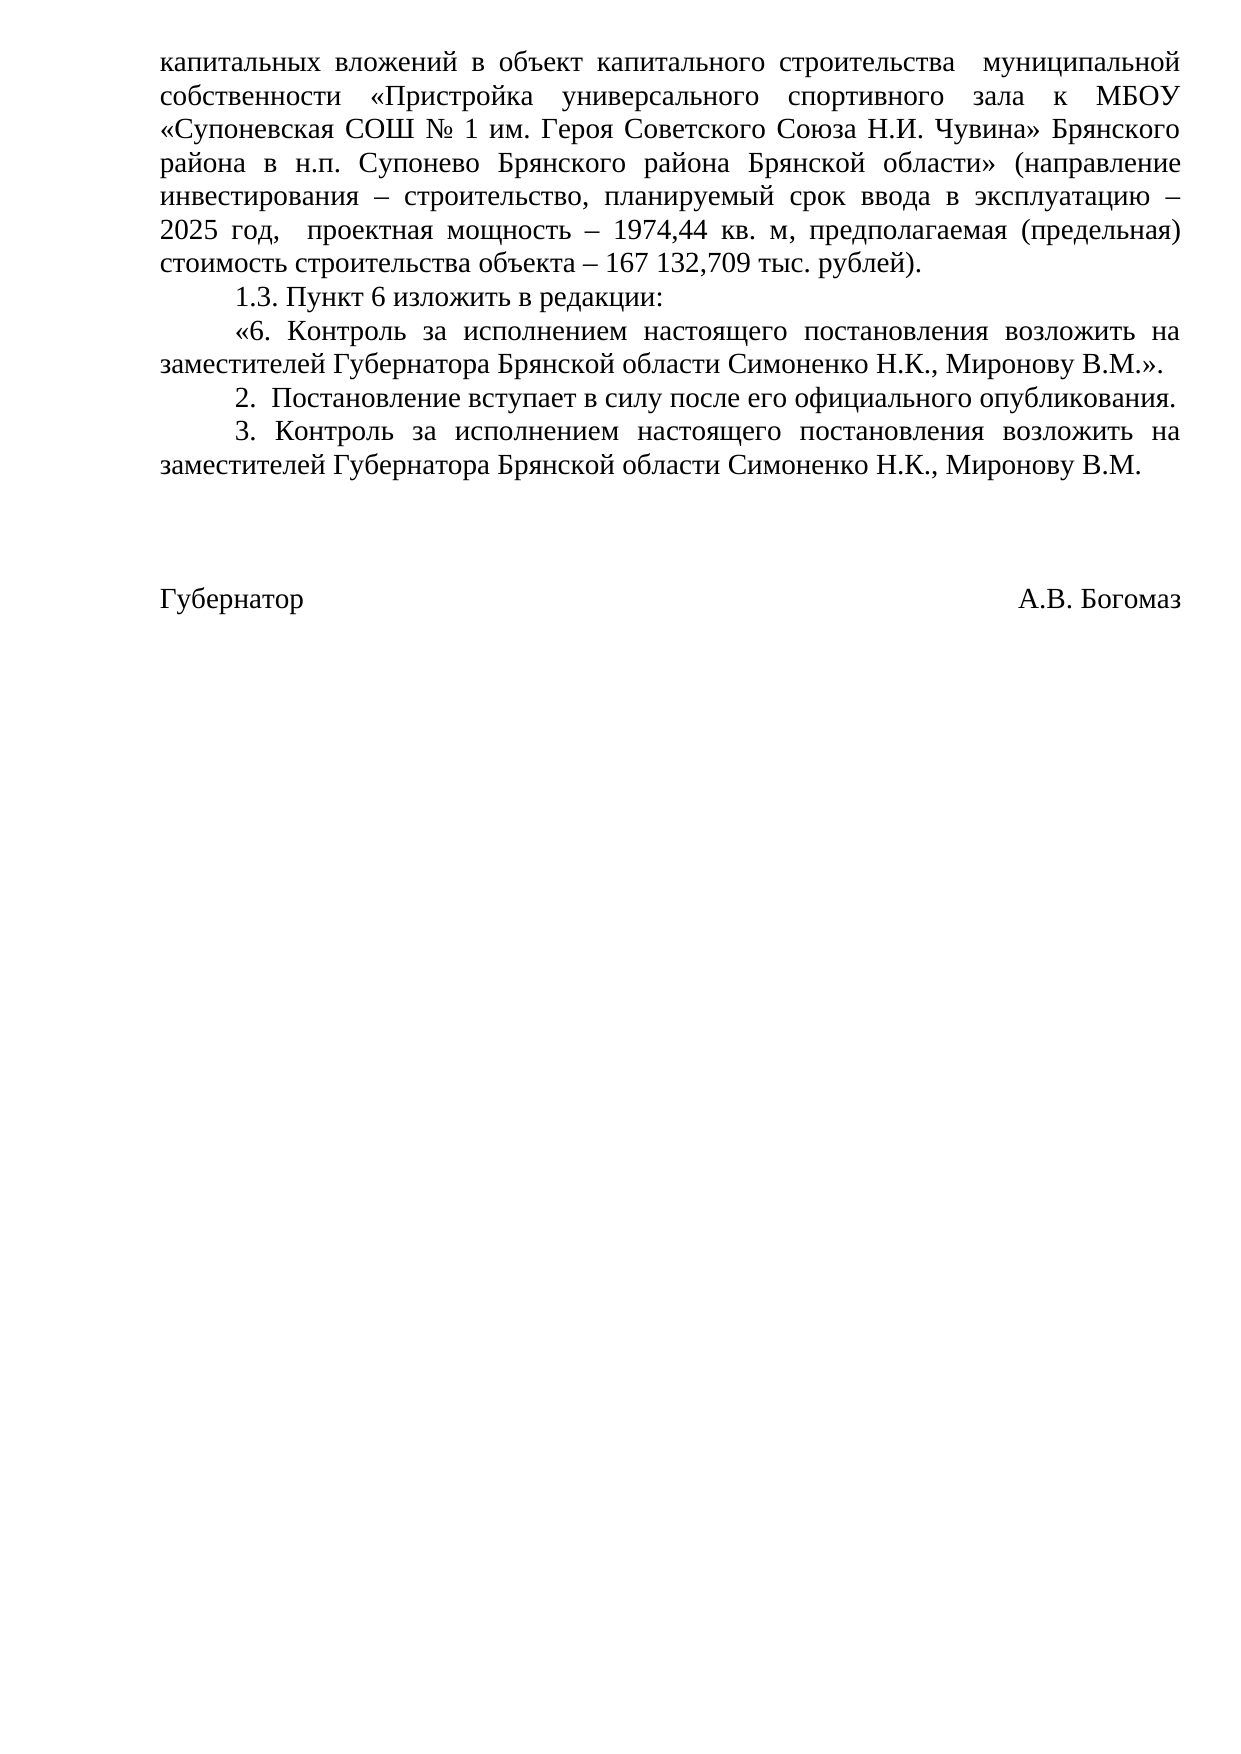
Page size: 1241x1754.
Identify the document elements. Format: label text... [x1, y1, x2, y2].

text 1.3. Пункт 6 изложить в редакции: [159, 279, 1181, 313]
text 3. Контроль за исполнением настоящего постановления возложить на заместителей Губернатора Брянской области Симоненко Н.К., Миронову В.М. [159, 413, 1181, 480]
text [159, 44, 1181, 279]
text Губернатор А.В. Богомаз [159, 581, 1181, 638]
text «6. Контроль за исполнением настоящего постановления возложить на заместителей Губернатора Брянской области Симоненко Н.К., Миронову В.М.». [159, 313, 1181, 380]
text 2. Постановление вступает в силу после его официального опубликования. [159, 380, 1181, 413]
